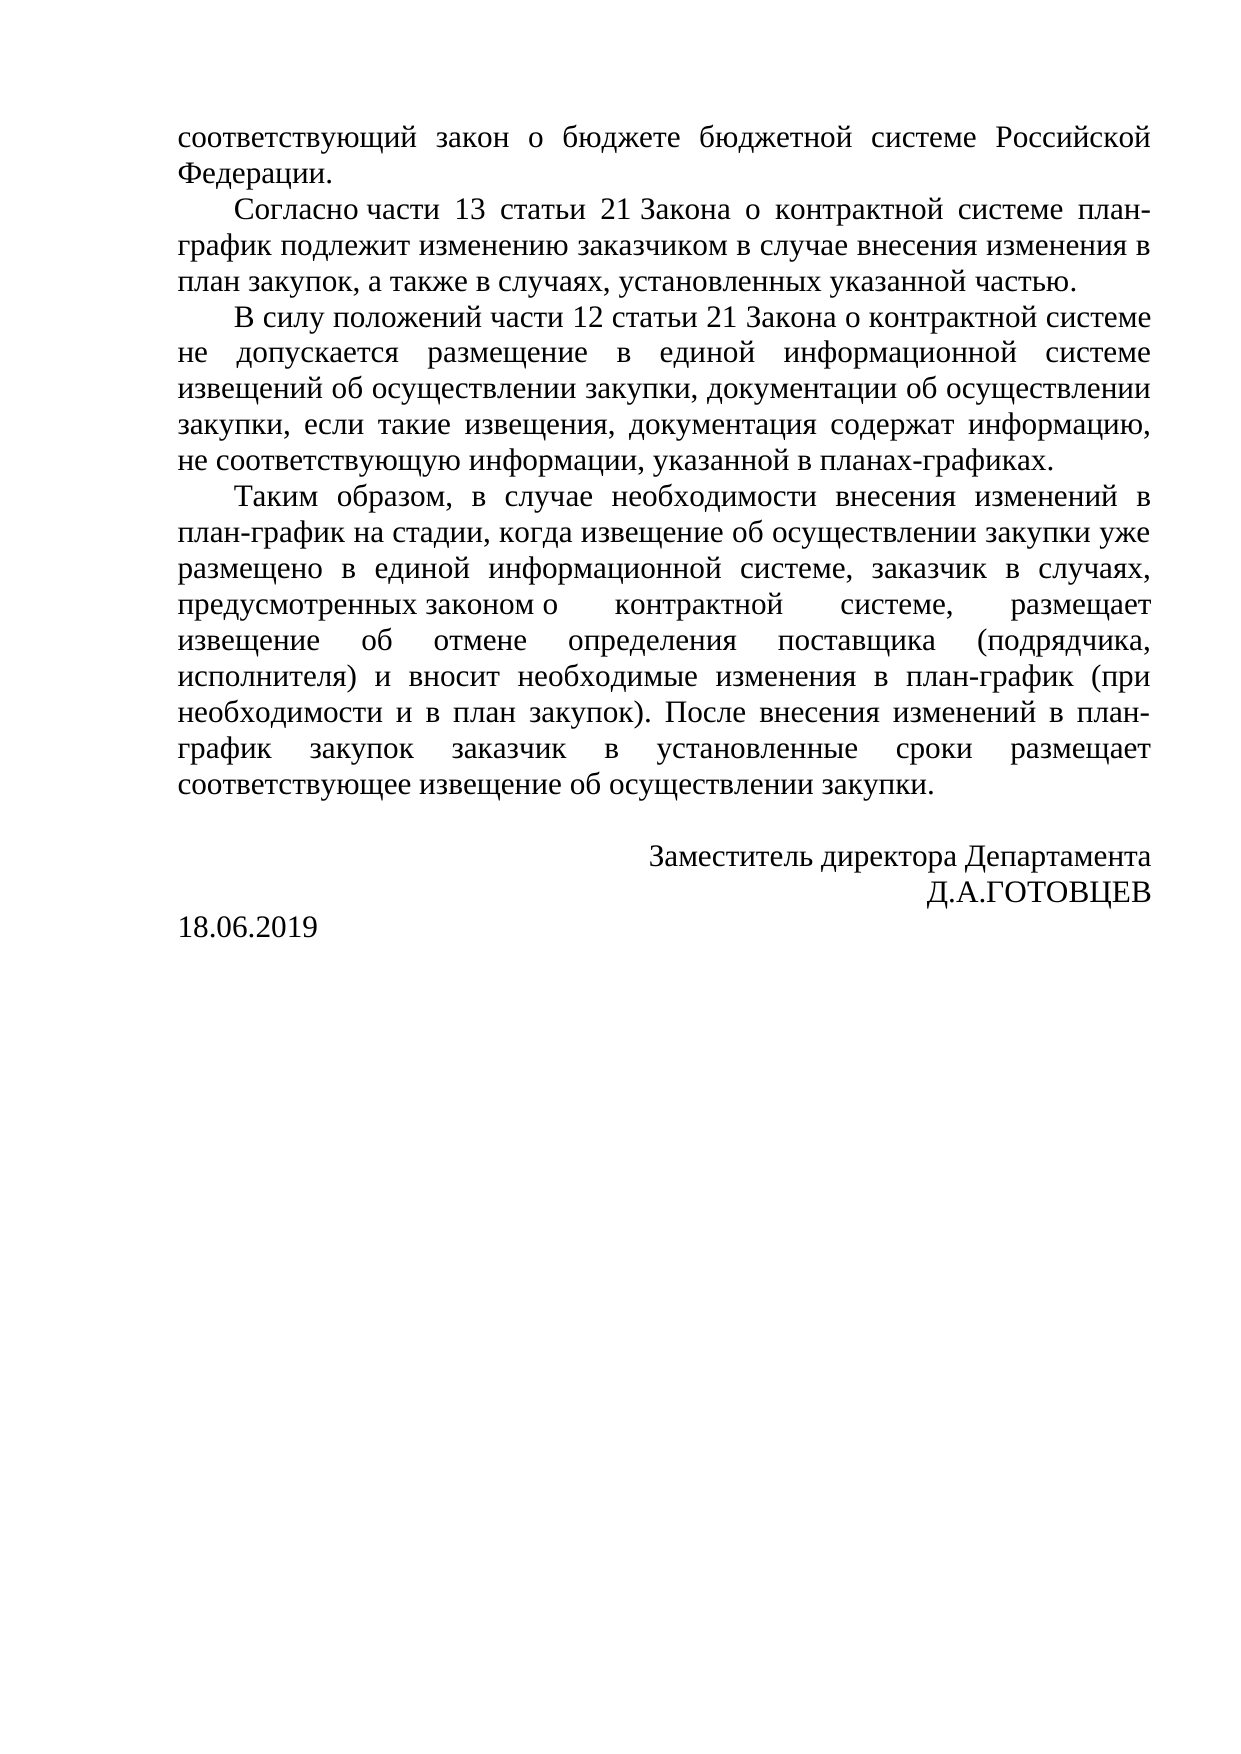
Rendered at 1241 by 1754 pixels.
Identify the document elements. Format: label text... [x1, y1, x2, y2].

text Таким образом, в случае необходимости внесения изменений в план-график на стадии, когда извещение об осуществлении закупки уже размещено в единой информационной системе, заказчик в случаях, предусмотренных законом о контрактной системе, размещает извещение об отмене определения поставщика (подрядчика, исполнителя) и вносит необходимые изменения в план-график (при необходимости и в план закупок). После внесения изменений в план-график закупок заказчик в установленные сроки размещает соответствующее извещение об осуществлении закупки. [177, 477, 1152, 801]
text Д.А.ГОТОВЦЕВ [177, 873, 1152, 909]
text Согласно части 13 статьи 21 Закона о контрактной системе план-график подлежит изменению заказчиком в случае внесения изменения в план закупок, а также в случаях, установленных указанной частью. [177, 190, 1152, 298]
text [177, 118, 1152, 190]
text 18.06.2019 [177, 909, 1152, 945]
text Заместитель директора Департамента [177, 837, 1152, 873]
text В силу положений части 12 статьи 21 Закона о контрактной системе не допускается размещение в единой информационной системе извещений об осуществлении закупки, документации об осуществлении закупки, если такие извещения, документация содержат информацию, не соответствующую информации, указанной в планах-графиках. [177, 298, 1152, 477]
